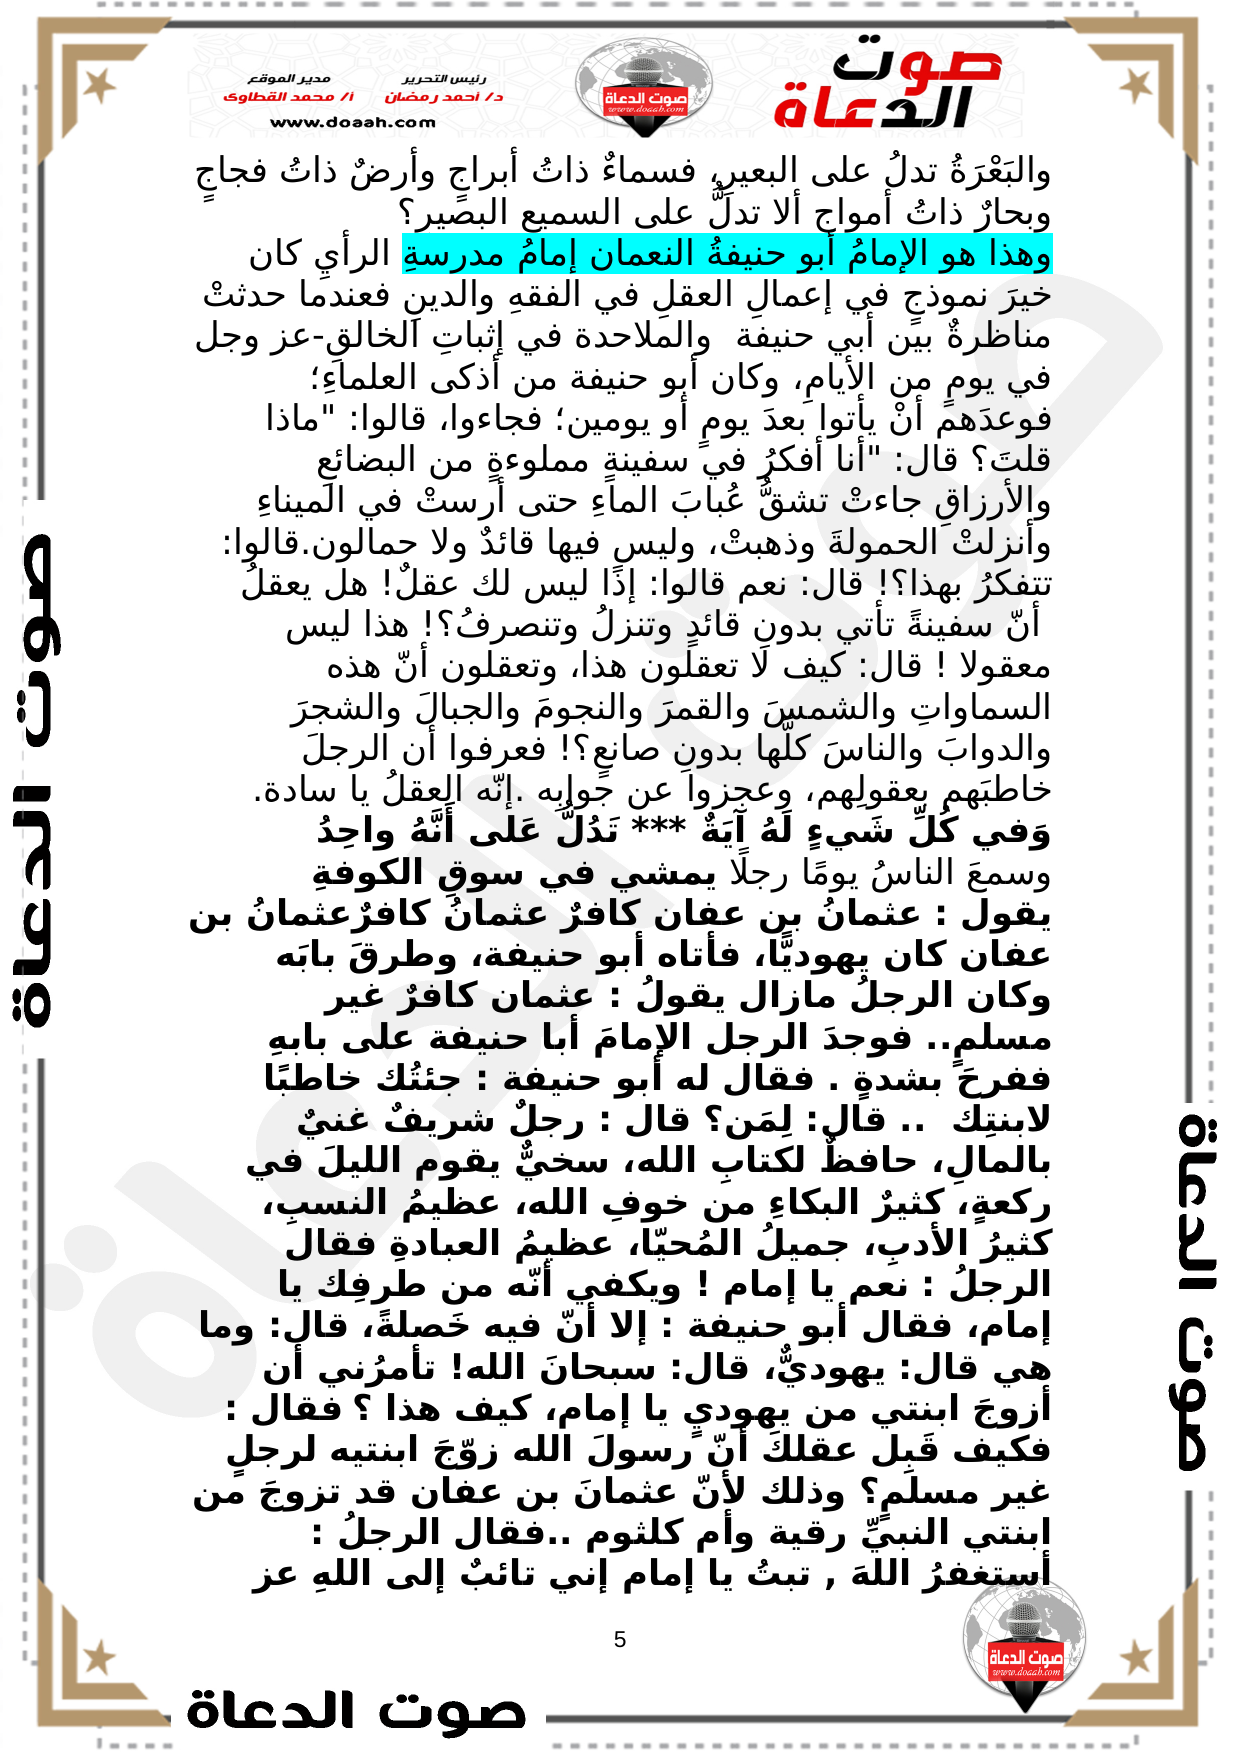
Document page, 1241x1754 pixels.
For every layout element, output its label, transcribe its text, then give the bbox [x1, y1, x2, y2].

text وهذا هو الإمامُ أبو حنيفةُ النعمان إمامُ مدرسةِ الرأيِ كان خيرَ نموذجٍ في إعمالِ العقلِ في الفقهِ والدينِ فعندما حدثتْ مناظرةٌ بين أبي حنيفة والملاحدة في إثباتِ الخالقِ-عز وجل في يومٍ من الأيامِ، وكان أبو حنيفة من أذكى العلماءِ؛ فوعدَهم أنْ يأتوا بعدَ يومٍ أو يومين؛ فجاءوا، قالوا: "ماذا قلتَ؟ قال: "أنا أفكرُ في سفينةٍ مملوءةٍ من البضائعِ والأرزاقِ جاءتْ تشقُّ عُبابَ الماءِ حتى أرستْ في الميناءِ وأنزلتْ الحمولةَ وذهبتْ، وليس فيها قائدٌ ولا حمالون.قالوا: تتفكرُ بهذا؟! قال: نعم قالوا: إذًا ليس لك عقلٌ! هل يعقلُ [187, 232, 1053, 604]
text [187, 150, 1053, 232]
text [187, 851, 1053, 1594]
text أنّ سفينةً تأتي بدونِ قائدٍ وتنزلُ وتنصرفُ؟! هذا ليس معقولا ! قال: كيف لا تعقلون هذا، وتعقلون أنّ هذه السماواتِ والشمسَ والقمرَ والنجومَ والجبالَ والشجرَ والدوابَ والناسَ كلَّها بدونِ صانعٍ؟! فعرفوا أن الرجلَ خاطبَهم بعقولِهم، وعجزوا عن جوابِه .إنّه العقلُ يا سادة. [187, 604, 1053, 810]
text وَفي كُلِّ شَيءٍ لَهُ آيَةٌ *** تَدُلُّ عَلى أَنَّهُ واحِدُ [187, 810, 1053, 851]
picture [0, 0, 1241, 1754]
